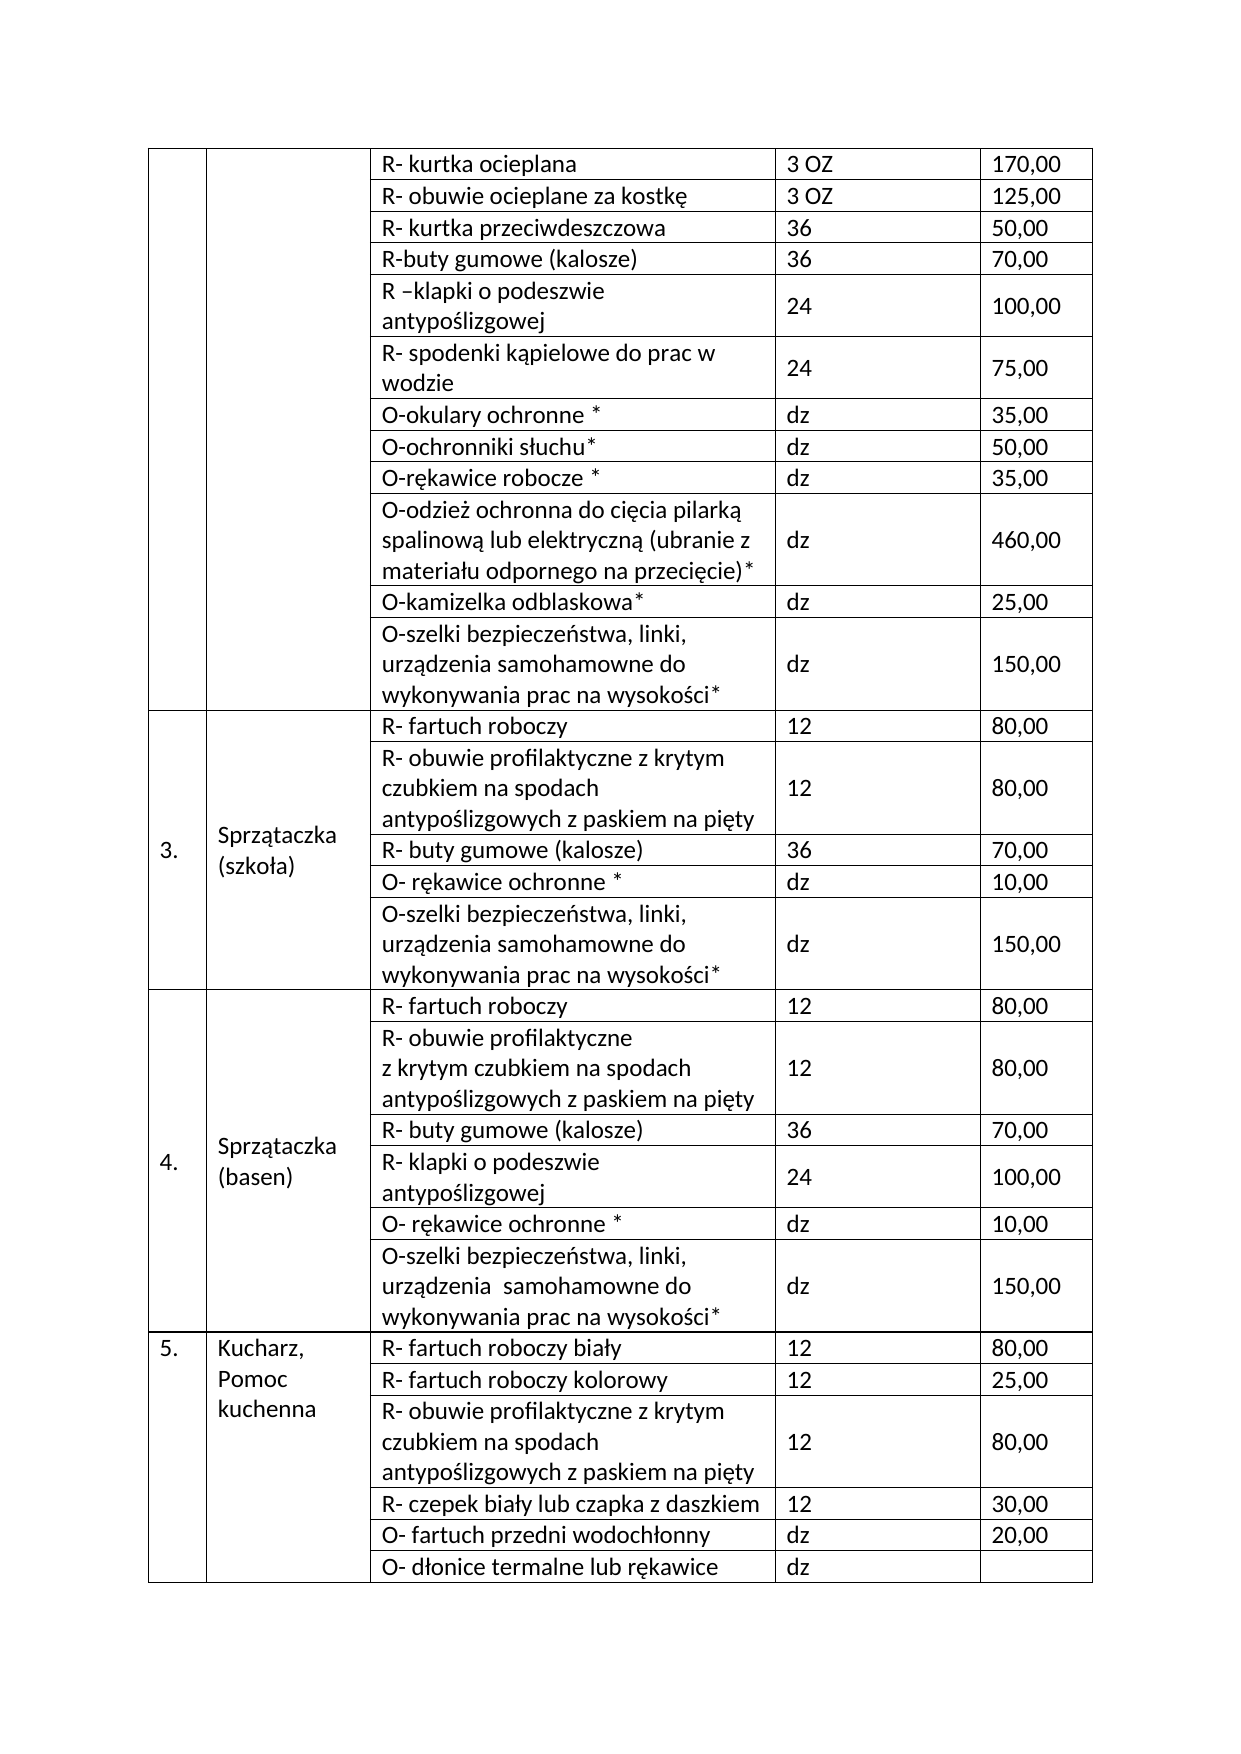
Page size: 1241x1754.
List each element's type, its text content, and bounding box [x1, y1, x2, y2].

table_cell R- buty gumowe (kalosze) [371, 1115, 775, 1145]
table_cell 80,00 [981, 990, 1092, 1021]
table_cell 150,00 [981, 898, 1092, 989]
table_cell 10,00 [981, 1208, 1092, 1239]
table_cell 50,00 [981, 431, 1092, 461]
table_cell R- kurtka przeciwdeszczowa [371, 212, 775, 242]
table_cell 80,00 [981, 1333, 1092, 1363]
table_cell 150,00 [981, 618, 1092, 709]
table_cell 36 [776, 1115, 980, 1145]
table_cell 80,00 [981, 711, 1092, 741]
table_cell 100,00 [981, 275, 1092, 336]
table_cell R- fartuch roboczy biały [371, 1333, 775, 1363]
table_cell 36 [776, 212, 980, 242]
table_cell 75,00 [981, 337, 1092, 398]
table_cell 30,00 [981, 1488, 1092, 1519]
table_cell 3 OZ [776, 149, 980, 179]
table_cell R- buty gumowe (kalosze) [371, 835, 775, 865]
table_cell 24 [776, 275, 980, 336]
table_cell 80,00 [981, 1396, 1092, 1487]
table_cell 125,00 [981, 180, 1092, 211]
table_cell dz [776, 618, 980, 709]
table_cell 10,00 [981, 866, 1092, 897]
table_cell dz [776, 1551, 980, 1582]
table_cell dz [776, 431, 980, 461]
table_cell R- fartuch roboczy kolorowy [371, 1364, 775, 1394]
table_cell R- klapki o podeszwie antypoślizgowej [371, 1146, 775, 1207]
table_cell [371, 1551, 775, 1582]
table_cell 80,00 [981, 1022, 1092, 1113]
table_cell dz [776, 866, 980, 897]
table_cell dz [776, 898, 980, 989]
table_cell 36 [776, 243, 980, 274]
table_cell R- spodenki kąpielowe do prac w wodzie [371, 337, 775, 398]
table_cell 12 [776, 1396, 980, 1487]
table_cell 24 [776, 337, 980, 398]
table_cell O-szelki bezpieczeństwa, linki, urządzenia samohamowne do wykonywania prac na wysokości* [371, 1240, 775, 1331]
table_cell O-okulary ochronne * [371, 399, 775, 429]
table_cell dz [776, 494, 980, 585]
table_cell O-odzież ochronna do cięcia pilarką spalinową lub elektryczną (ubranie z materiału odpornego na przecięcie)* [371, 494, 775, 585]
table_cell dz [776, 399, 980, 429]
table_cell R- obuwie ocieplane za kostkę [371, 180, 775, 211]
table_cell 12 [776, 1364, 980, 1394]
table_cell 12 [776, 990, 980, 1021]
table_cell 35,00 [981, 462, 1092, 493]
table_cell O- fartuch przedni wodochłonny [371, 1520, 775, 1550]
table_cell 12 [776, 1022, 980, 1113]
table_cell 25,00 [981, 586, 1092, 617]
table_cell 3 OZ [776, 180, 980, 211]
table_cell [981, 1551, 1092, 1582]
table_cell R- obuwie profilaktyczne z krytym czubkiem na spodach antypoślizgowych z paskiem na pięty [371, 742, 775, 834]
table_cell dz [776, 462, 980, 493]
table_cell 150,00 [981, 1240, 1092, 1331]
table_cell 20,00 [981, 1520, 1092, 1550]
table_cell 5. [149, 1333, 206, 1582]
table_cell O-kamizelka odblaskowa* [371, 586, 775, 617]
table_cell O-ochronniki słuchu* [371, 431, 775, 461]
table_cell 70,00 [981, 835, 1092, 865]
table_cell dz [776, 586, 980, 617]
table_cell Sprzątaczka (szkoła) [207, 711, 370, 989]
table_cell Sprzątaczka (basen) [207, 990, 370, 1331]
table_cell O-rękawice robocze * [371, 462, 775, 493]
table_cell O- rękawice ochronne * [371, 1208, 775, 1239]
table_cell 80,00 [981, 742, 1092, 834]
table_cell 25,00 [981, 1364, 1092, 1394]
table_cell 70,00 [981, 1115, 1092, 1145]
table_cell 50,00 [981, 212, 1092, 242]
table_cell 36 [776, 835, 980, 865]
table_cell R- fartuch roboczy [371, 990, 775, 1021]
table_cell 4. [149, 990, 206, 1331]
table_cell R- kurtka ocieplana [371, 149, 775, 179]
table_cell 170,00 [981, 149, 1092, 179]
table_cell 12 [776, 742, 980, 834]
table_cell 12 [776, 1488, 980, 1519]
table_cell R-buty gumowe (kalosze) [371, 243, 775, 274]
table_cell R- obuwie profilaktyczne z krytym czubkiem na spodach antypoślizgowych z paskiem na pięty [371, 1396, 775, 1487]
table_cell O-szelki bezpieczeństwa, linki, urządzenia samohamowne do wykonywania prac na wysokości* [371, 898, 775, 989]
table_cell dz [776, 1520, 980, 1550]
table_cell 70,00 [981, 243, 1092, 274]
table_cell 460,00 [981, 494, 1092, 585]
table_cell R- obuwie profilaktyczne z krytym czubkiem na spodach antypoślizgowych z paskiem na pięty [371, 1022, 775, 1113]
table_cell 35,00 [981, 399, 1092, 429]
table_cell 3. [149, 711, 206, 989]
table_cell R- czepek biały lub czapka z daszkiem [371, 1488, 775, 1519]
table_cell dz [776, 1240, 980, 1331]
table_cell 100,00 [981, 1146, 1092, 1207]
table_cell 24 [776, 1146, 980, 1207]
table_cell dz [776, 1208, 980, 1239]
table_cell O-szelki bezpieczeństwa, linki, urządzenia samohamowne do wykonywania prac na wysokości* [371, 618, 775, 709]
table_cell 12 [776, 711, 980, 741]
table_cell O- rękawice ochronne * [371, 866, 775, 897]
table_cell R- fartuch roboczy [371, 711, 775, 741]
table_cell 12 [776, 1333, 980, 1363]
table_cell R –klapki o podeszwie antypoślizgowej [371, 275, 775, 336]
table_cell Kucharz, Pomoc kuchenna [207, 1333, 370, 1582]
